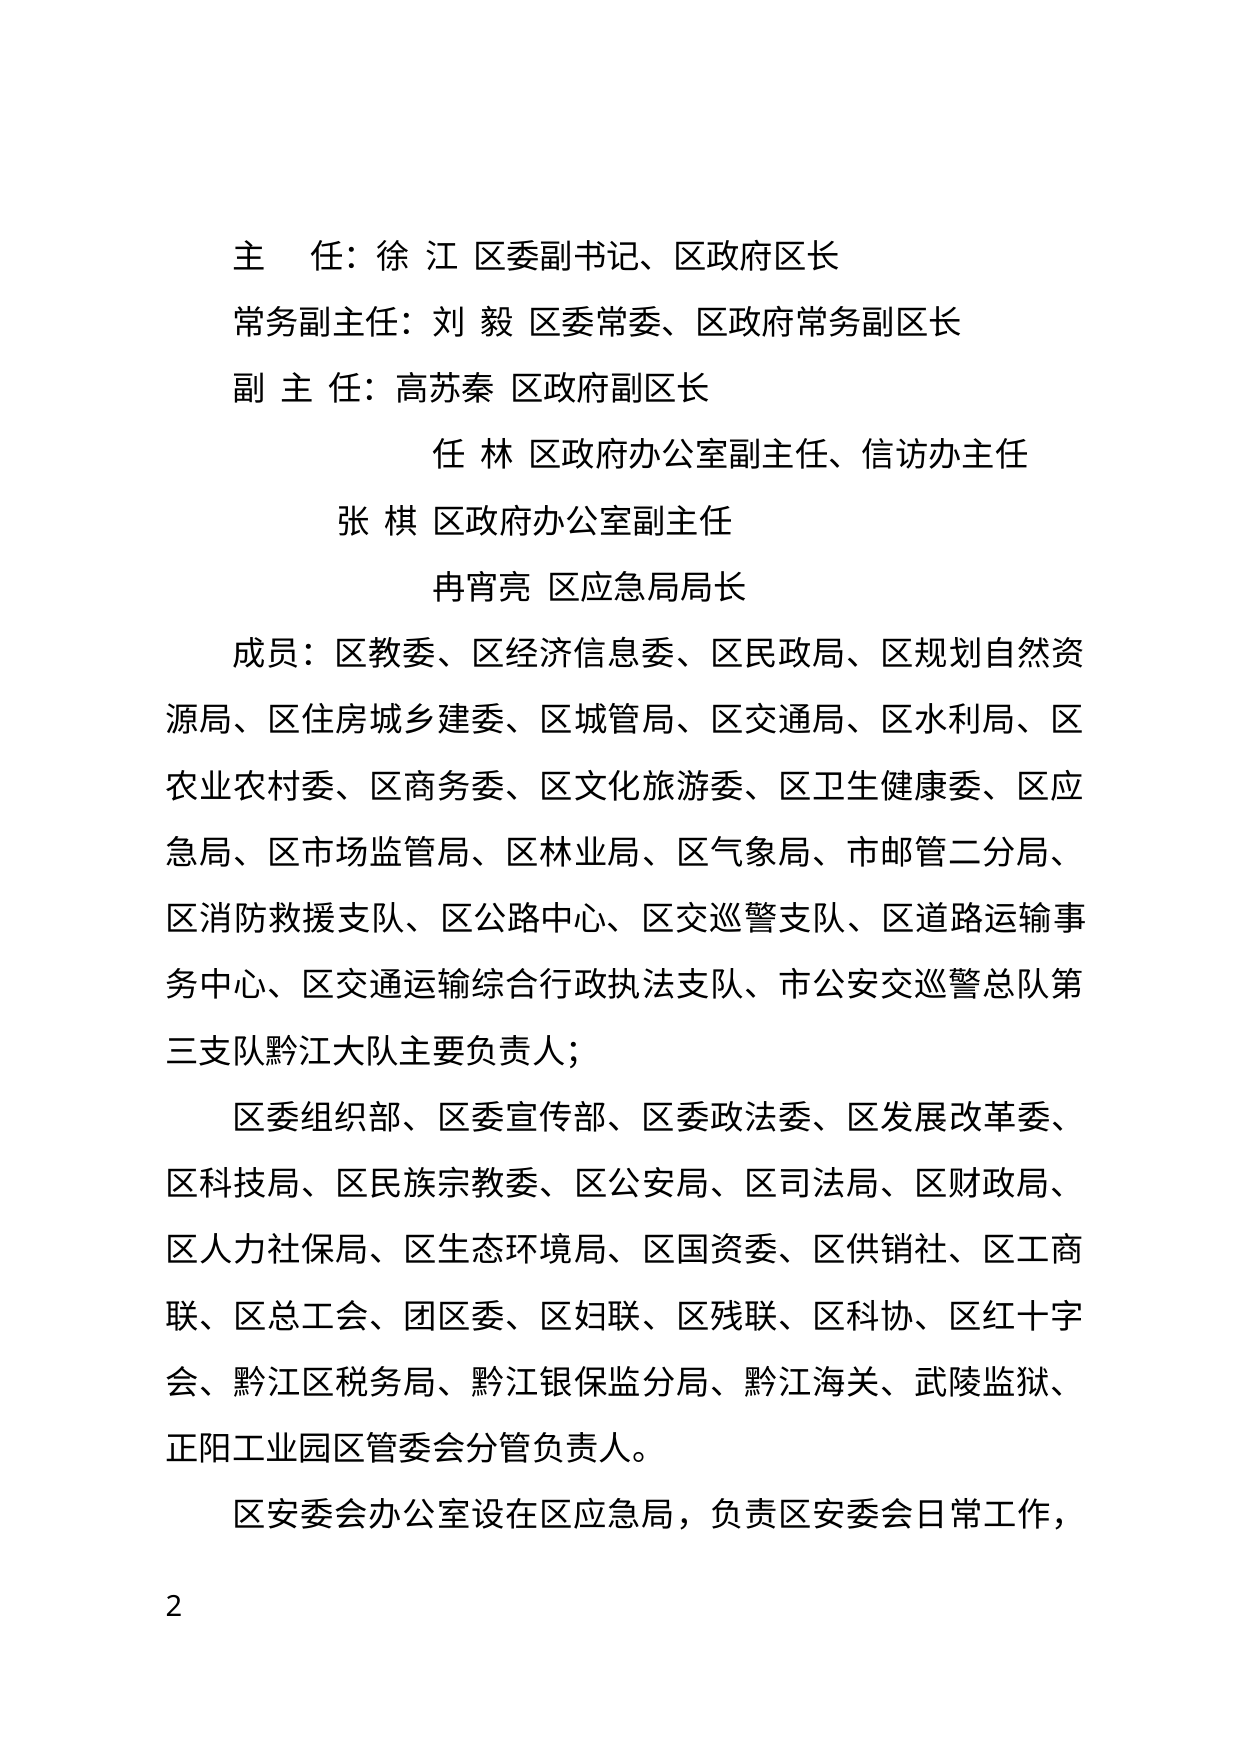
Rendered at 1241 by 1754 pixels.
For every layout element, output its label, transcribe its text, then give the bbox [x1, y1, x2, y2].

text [165, 1479, 1087, 1545]
text 主 任：徐 江 区委副书记、区政府区长 [165, 220, 1087, 287]
text 副 主 任：高苏秦 区政府副区长 [165, 353, 1087, 419]
text 任 林 区政府办公室副主任、信访办主任 [165, 419, 1087, 485]
text 成员：区教委、区经济信息委、区民政局、区规划自然资源局、区住房城乡建委、区城管局、区交通局、区水利局、区农业农村委、区商务委、区文化旅游委、区卫生健康委、区应急局、区市场监管局、区林业局、区气象局、市邮管二分局、区消防救援支队、区公路中心、区交巡警支队、区道路运输事务中心、区交通运输综合行政执法支队、市公安交巡警总队第三支队黔江大队主要负责人； [165, 618, 1087, 1082]
text 区委组织部、区委宣传部、区委政法委、区发展改革委、区科技局、区民族宗教委、区公安局、区司法局、区财政局、区人力社保局、区生态环境局、区国资委、区供销社、区工商联、区总工会、团区委、区妇联、区残联、区科协、区红十字会、黔江区税务局、黔江银保监分局、黔江海关、武陵监狱、正阳工业园区管委会分管负责人。 [165, 1082, 1087, 1479]
text 张 棋 区政府办公室副主任 [165, 485, 1087, 552]
text 常务副主任：刘 毅 区委常委、区政府常务副区长 [165, 287, 1087, 353]
text 冉宵亮 区应急局局长 [165, 552, 1087, 618]
